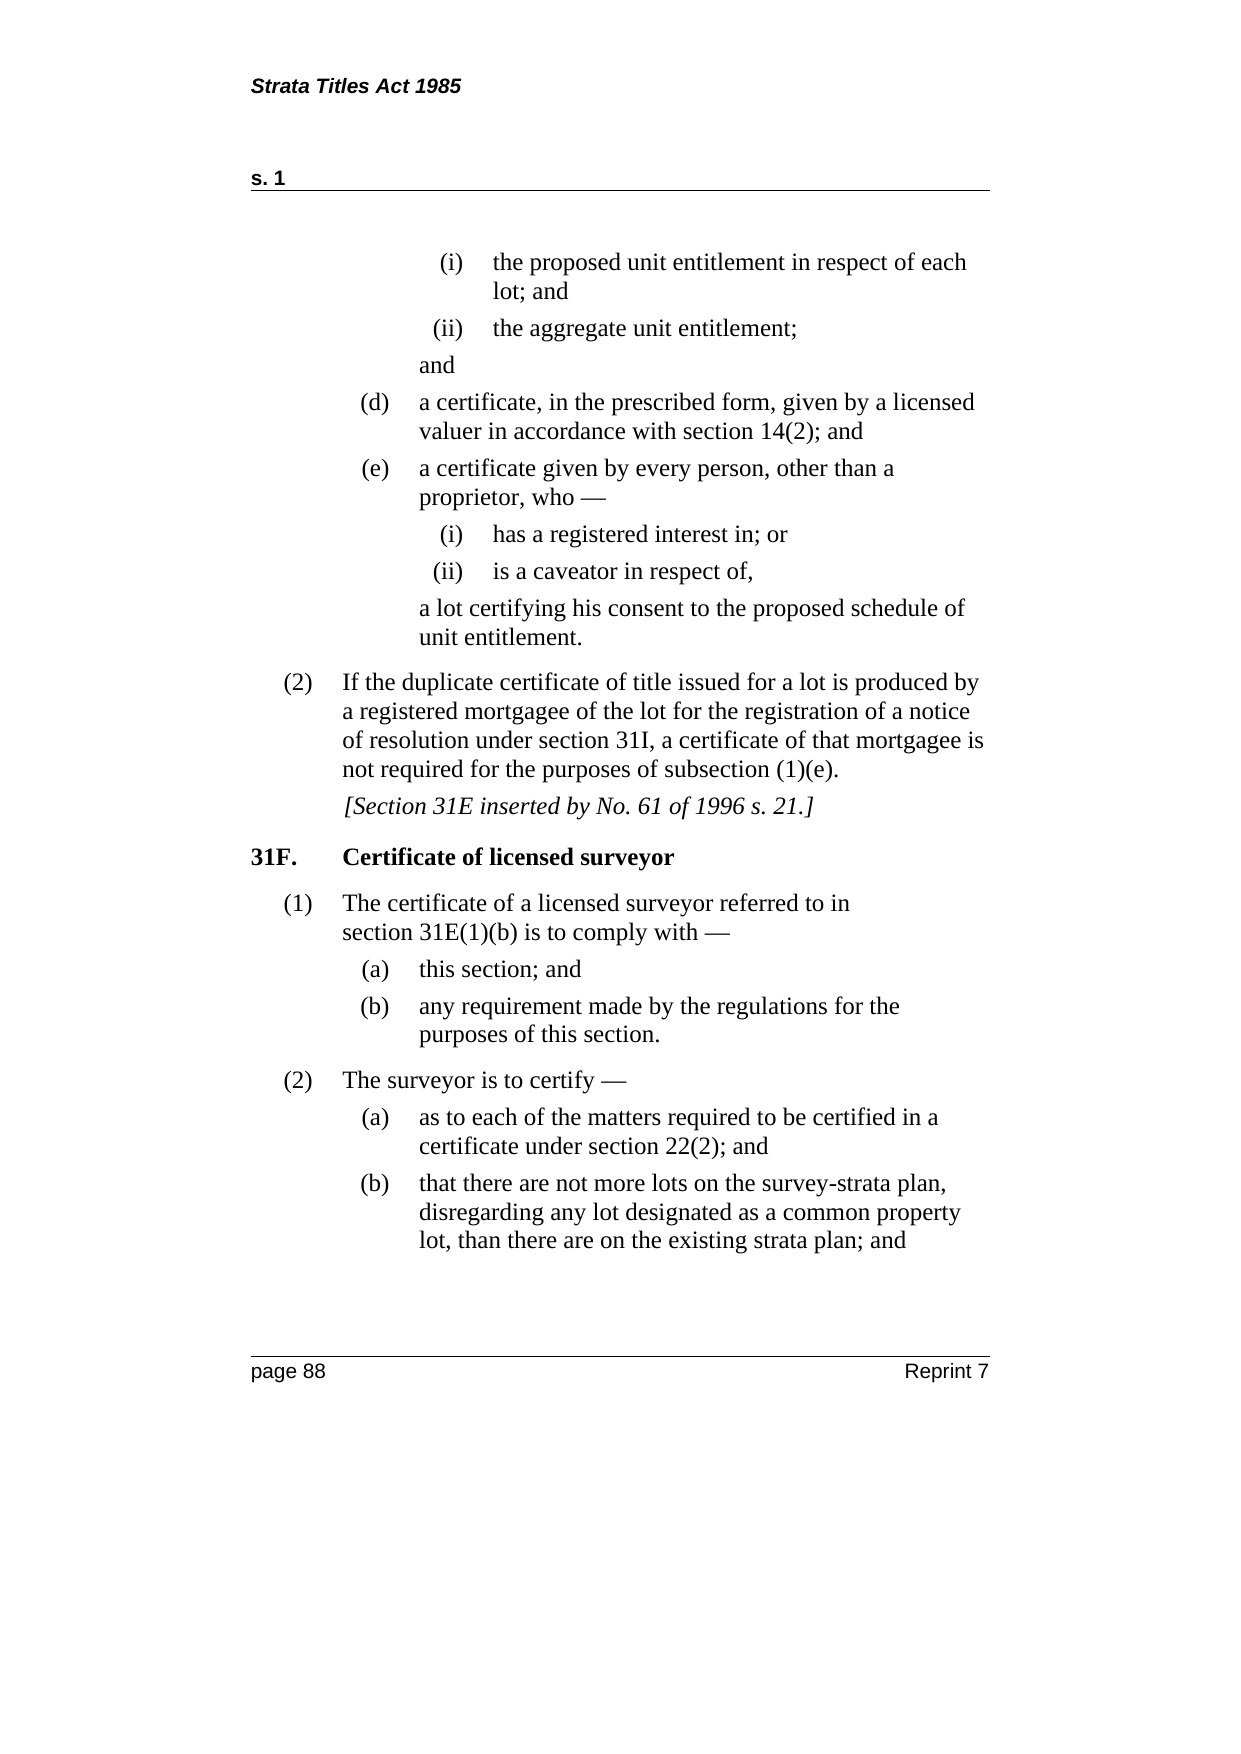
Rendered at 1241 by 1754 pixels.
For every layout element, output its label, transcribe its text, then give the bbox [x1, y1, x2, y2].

text (e) a certificate given by every person, other than a proprietor, who — [251, 453, 990, 511]
text (b) any requirement made by the regulations for the purposes of this section. [251, 991, 990, 1048]
text (a) as to each of the matters required to be certified in a certificate under section 22(2); and [251, 1102, 990, 1159]
text (1) The certificate of a licensed surveyor referred to in section 31E(1)(b) is to comply with — [251, 888, 990, 945]
text (d) a certificate, in the prescribed form, given by a licensed valuer in accordance with section 14(2); and [251, 387, 990, 445]
text a lot certifying his consent to the proposed schedule of unit entitlement. [251, 593, 990, 651]
text (a) this section; and [251, 954, 990, 982]
text (2) If the duplicate certificate of title issued for a lot is produced by a registered mortgagee of the lot for the registration of a notice of resolution under section 31I, a certificate of that mortgagee is not required for the purposes of subsection (1)(e). [251, 667, 990, 782]
text (i) has a registered interest in; or [251, 519, 990, 548]
text [Section 31E inserted by No. 61 of 1996 s. 21.] [251, 791, 990, 819]
text (ii) the aggregate unit entitlement; [251, 313, 990, 342]
text (ii) is a caveator in respect of, [251, 556, 990, 585]
text (2) The surveyor is to certify — [251, 1065, 990, 1094]
text (i) the proposed unit entitlement in respect of each lot; and [251, 247, 990, 305]
text (b) that there are not more lots on the survey-strata plan, disregarding any lot designated as a common property lot, than there are on the existing strata plan; and [251, 1168, 990, 1254]
text and [251, 350, 990, 379]
subtitle 31F. Certificate of licensed surveyor [251, 842, 990, 871]
